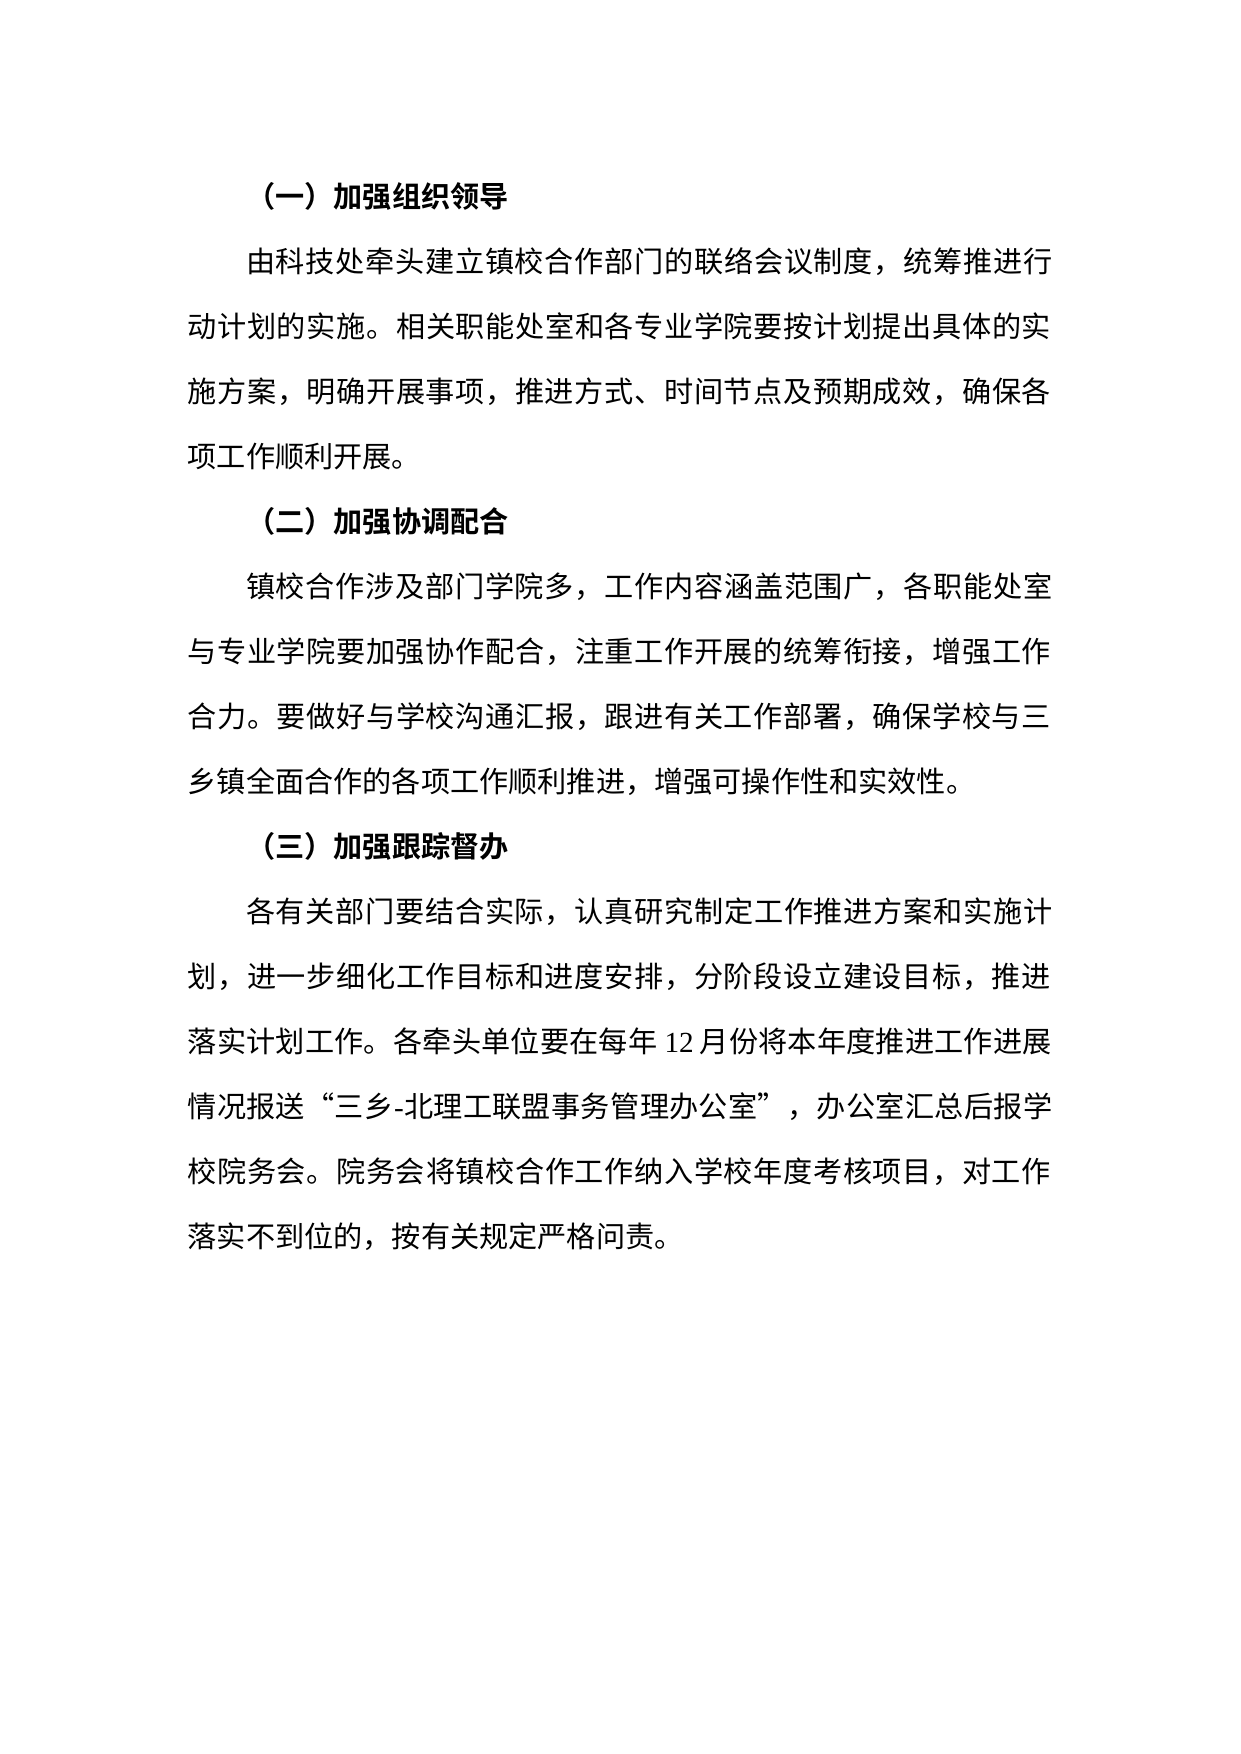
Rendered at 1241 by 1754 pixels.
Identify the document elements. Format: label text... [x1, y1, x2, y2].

text （二）加强协调配合 [187, 487, 1053, 552]
text （一）加强组织领导 [187, 162, 1053, 227]
text （三）加强跟踪督办 [187, 812, 1053, 877]
text 镇校合作涉及部门学院多，工作内容涵盖范围广，各职能处室与专业学院要加强协作配合，注重工作开展的统筹衔接，增强工作合力。要做好与学校沟通汇报，跟进有关工作部署，确保学校与三乡镇全面合作的各项工作顺利推进，增强可操作性和实效性。 [187, 552, 1053, 812]
text 由科技处牵头建立镇校合作部门的联络会议制度，统筹推进行动计划的实施。相关职能处室和各专业学院要按计划提出具体的实施方案，明确开展事项，推进方式、时间节点及预期成效，确保各项工作顺利开展。 [187, 227, 1053, 487]
text 各有关部门要结合实际，认真研究制定工作推进方案和实施计划，进一步细化工作目标和进度安排，分阶段设立建设目标，推进落实计划工作。各牵头单位要在每年12月份将本年度推进工作进展情况报送“三乡-北理工联盟事务管理办公室”，办公室汇总后报学校院务会。院务会将镇校合作工作纳入学校年度考核项目，对工作落实不到位的，按有关规定严格问责。 [187, 877, 1053, 1267]
